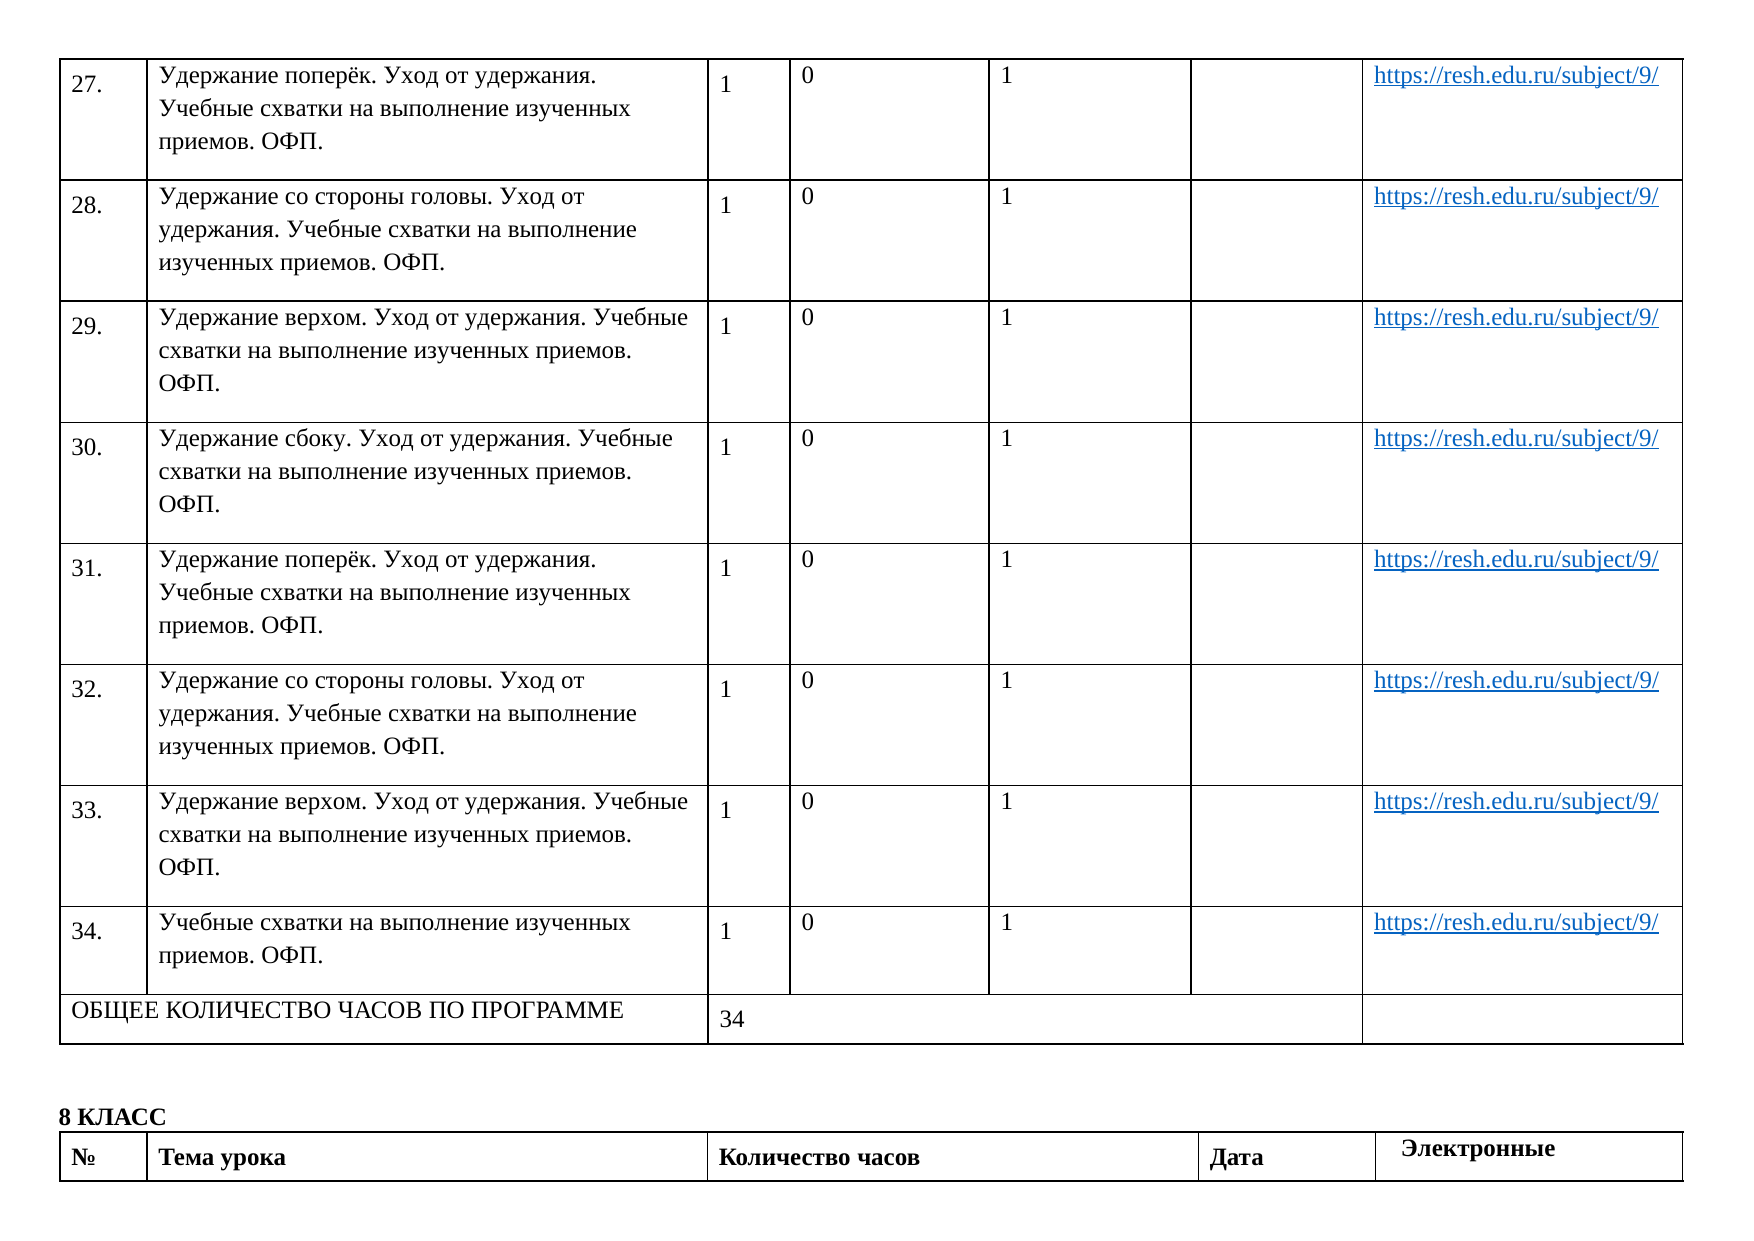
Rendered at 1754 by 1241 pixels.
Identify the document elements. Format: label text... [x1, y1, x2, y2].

table_cell [1363, 995, 1682, 1043]
table_cell 1 [990, 181, 1190, 300]
table_cell 1 [709, 60, 789, 179]
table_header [1376, 1133, 1682, 1180]
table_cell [1363, 60, 1682, 179]
table_header Количество часов [708, 1133, 1198, 1180]
table_cell [1192, 544, 1362, 663]
table_cell ОБЩЕЕ КОЛИЧЕСТВО ЧАСОВ ПО ПРОГРАММЕ [61, 995, 707, 1043]
table_cell 1 [709, 665, 789, 784]
table_cell 28. [61, 181, 146, 300]
table_cell 1 [990, 907, 1190, 994]
table_cell 0 [791, 60, 988, 179]
table_cell [1192, 907, 1362, 994]
table_cell [1192, 302, 1362, 421]
table_cell 0 [791, 302, 988, 421]
table_cell https://resh.edu.ru/subject/9/ [1363, 665, 1682, 784]
table_cell 1 [990, 665, 1190, 784]
table_cell Удержание поперёк. Уход от удержания. Учебные схватки на выполнение изученных приемов. ОФП. [148, 60, 707, 179]
table_cell 27. [61, 60, 146, 179]
text 8 КЛАСС [58, 1102, 1725, 1131]
table_cell Учебные схватки на выполнение изученных приемов. ОФП. [148, 907, 707, 994]
table_cell 0 [791, 665, 988, 784]
table_cell 0 [791, 544, 988, 663]
table_cell 31. [61, 544, 146, 663]
table_cell 0 [791, 423, 988, 542]
table_cell 1 [990, 60, 1190, 179]
table_cell 29. [61, 302, 146, 421]
table_cell 1 [709, 302, 789, 421]
table_cell 0 [791, 181, 988, 300]
table_cell 0 [791, 786, 988, 906]
table_cell Удержание верхом. Уход от удержания. Учебные схватки на выполнение изученных приемов. ОФП. [148, 786, 707, 906]
table_cell 1 [990, 786, 1190, 906]
table_cell Удержание со стороны головы. Уход от удержания. Учебные схватки на выполнение изученных приемов. ОФП. [148, 181, 707, 300]
table_cell https://resh.edu.ru/subject/9/ [1363, 544, 1682, 663]
table_header Дата изучения [1199, 1133, 1375, 1180]
table_cell 1 [709, 181, 789, 300]
table_header Тема урока [148, 1133, 707, 1180]
table_cell 30. [61, 423, 146, 542]
table_cell 1 [709, 786, 789, 906]
table_cell 1 [709, 544, 789, 663]
table_cell 32. [61, 665, 146, 784]
table_cell [1192, 786, 1362, 906]
table_cell [1192, 665, 1362, 784]
table_cell [1192, 423, 1362, 542]
table_cell https://resh.edu.ru/subject/9/ [1363, 907, 1682, 994]
table_cell 1 [990, 302, 1190, 421]
table_cell https://resh.edu.ru/subject/9/ [1363, 786, 1682, 906]
table_cell 1 [709, 907, 789, 994]
table_cell 33. [61, 786, 146, 906]
table_cell Удержание сбоку. Уход от удержания. Учебные схватки на выполнение изученных приемов. ОФП. [148, 423, 707, 542]
table_header № п/п [61, 1133, 146, 1180]
table_cell Удержание со стороны головы. Уход от удержания. Учебные схватки на выполнение изученных приемов. ОФП. [148, 665, 707, 784]
table_cell [1192, 181, 1362, 300]
table_cell 0 [791, 907, 988, 994]
table_cell 1 [990, 544, 1190, 663]
table_cell 34. [61, 907, 146, 994]
table_cell 1 [990, 423, 1190, 542]
table_cell 1 [709, 423, 789, 542]
table_cell https://resh.edu.ru/subject/9/ [1363, 302, 1682, 421]
table_cell https://resh.edu.ru/subject/9/ [1363, 181, 1682, 300]
table_cell [1192, 60, 1362, 179]
table_cell Удержание поперёк. Уход от удержания. Учебные схватки на выполнение изученных приемов. ОФП. [148, 544, 707, 663]
table_cell Удержание верхом. Уход от удержания. Учебные схватки на выполнение изученных приемов. ОФП. [148, 302, 707, 421]
table_cell https://resh.edu.ru/subject/9/ [1363, 423, 1682, 542]
table_cell 34 [709, 995, 1362, 1043]
